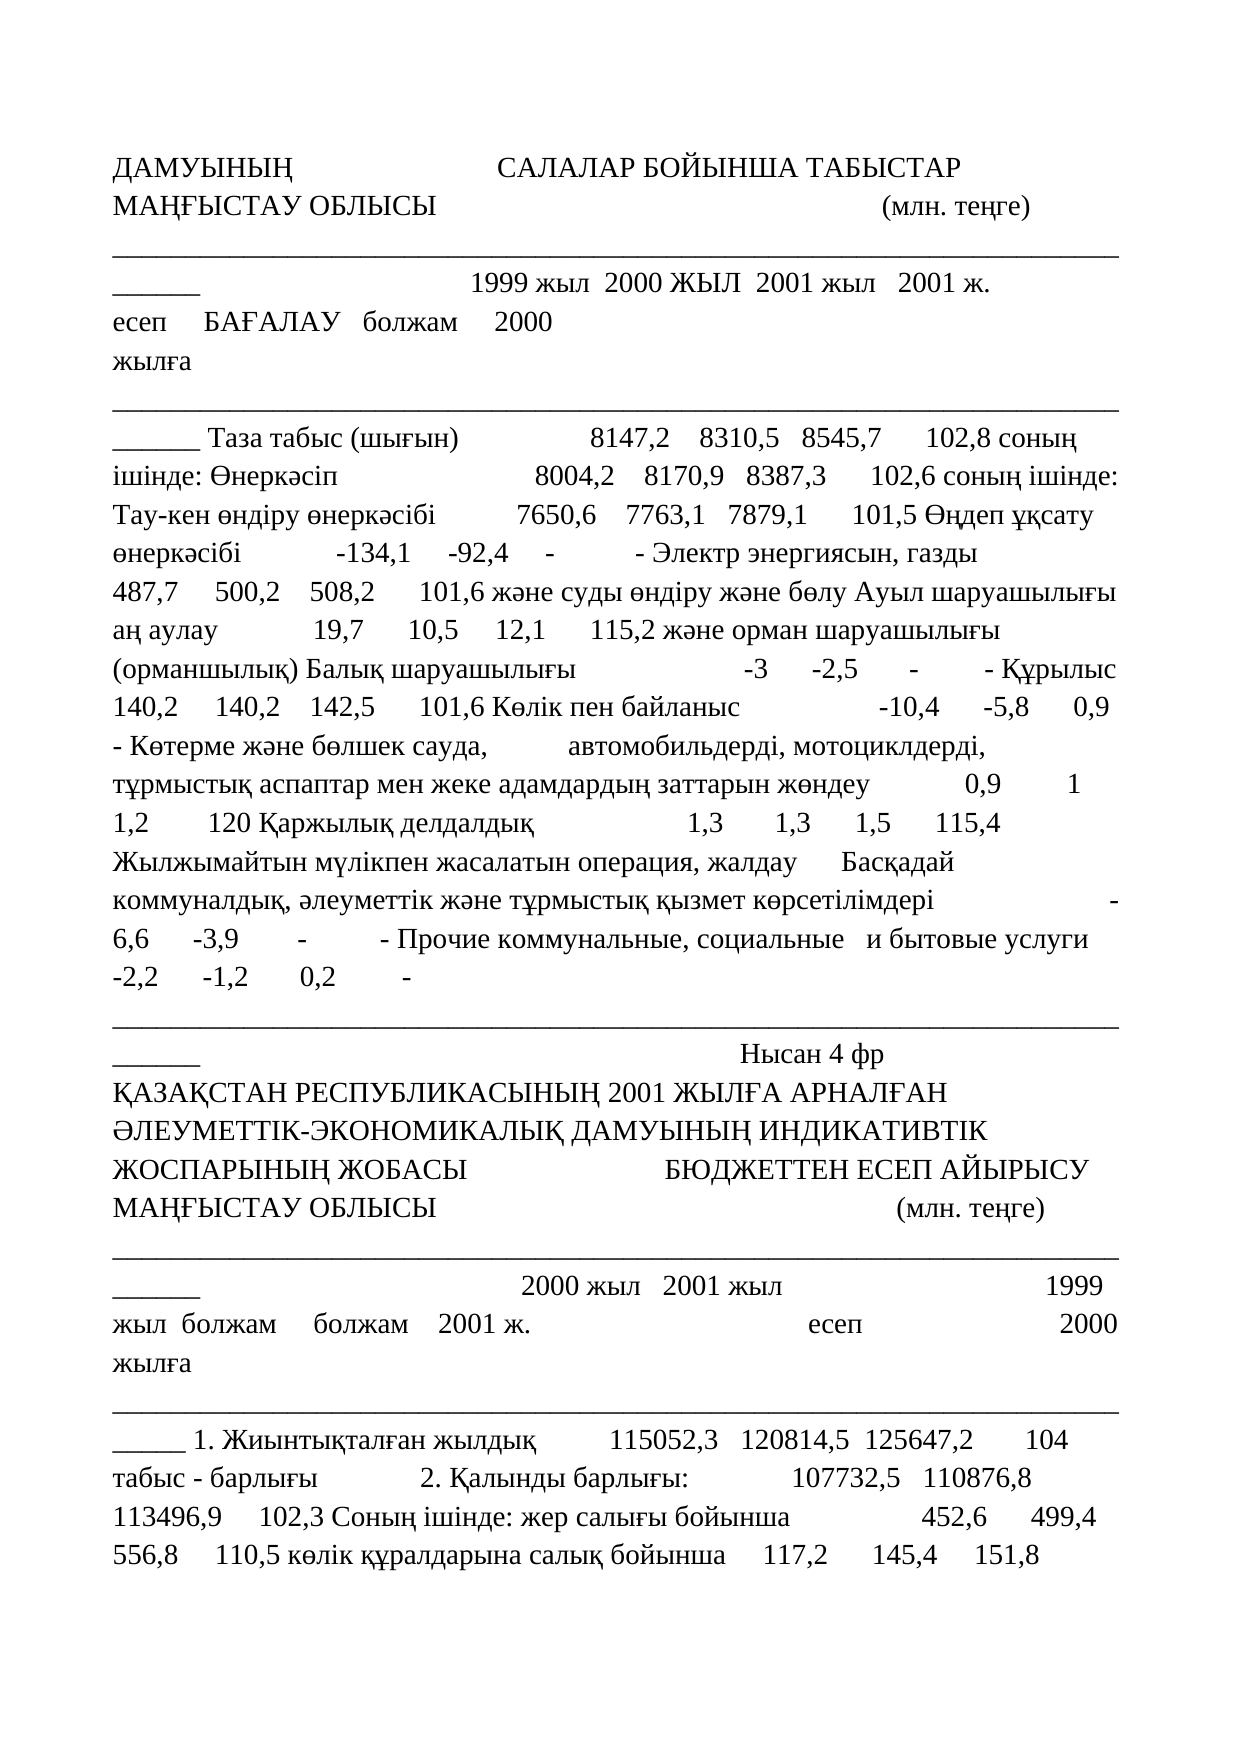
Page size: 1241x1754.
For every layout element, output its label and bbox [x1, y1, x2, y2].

text [112, 150, 1128, 1571]
